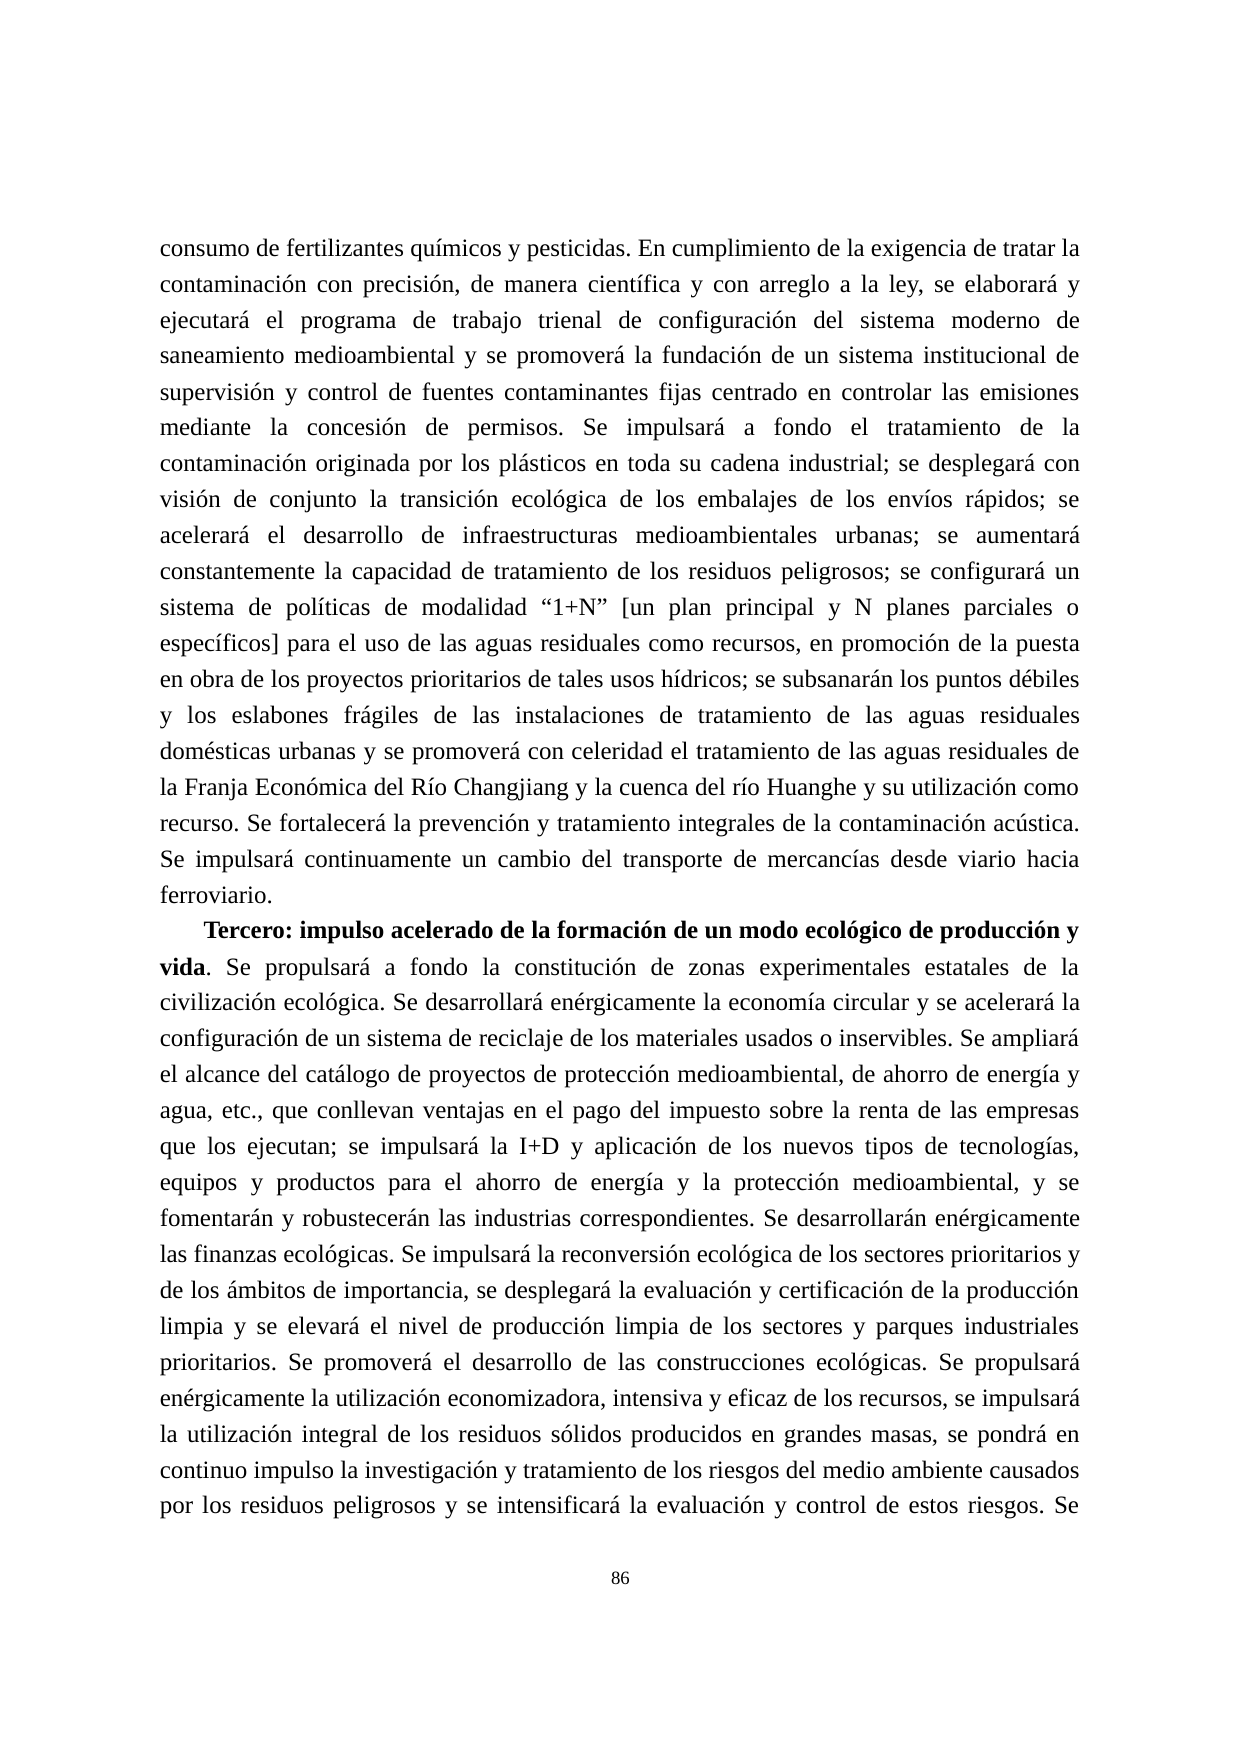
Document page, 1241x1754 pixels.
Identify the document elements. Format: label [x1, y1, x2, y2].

text [159, 233, 1081, 908]
text [159, 916, 1081, 1519]
